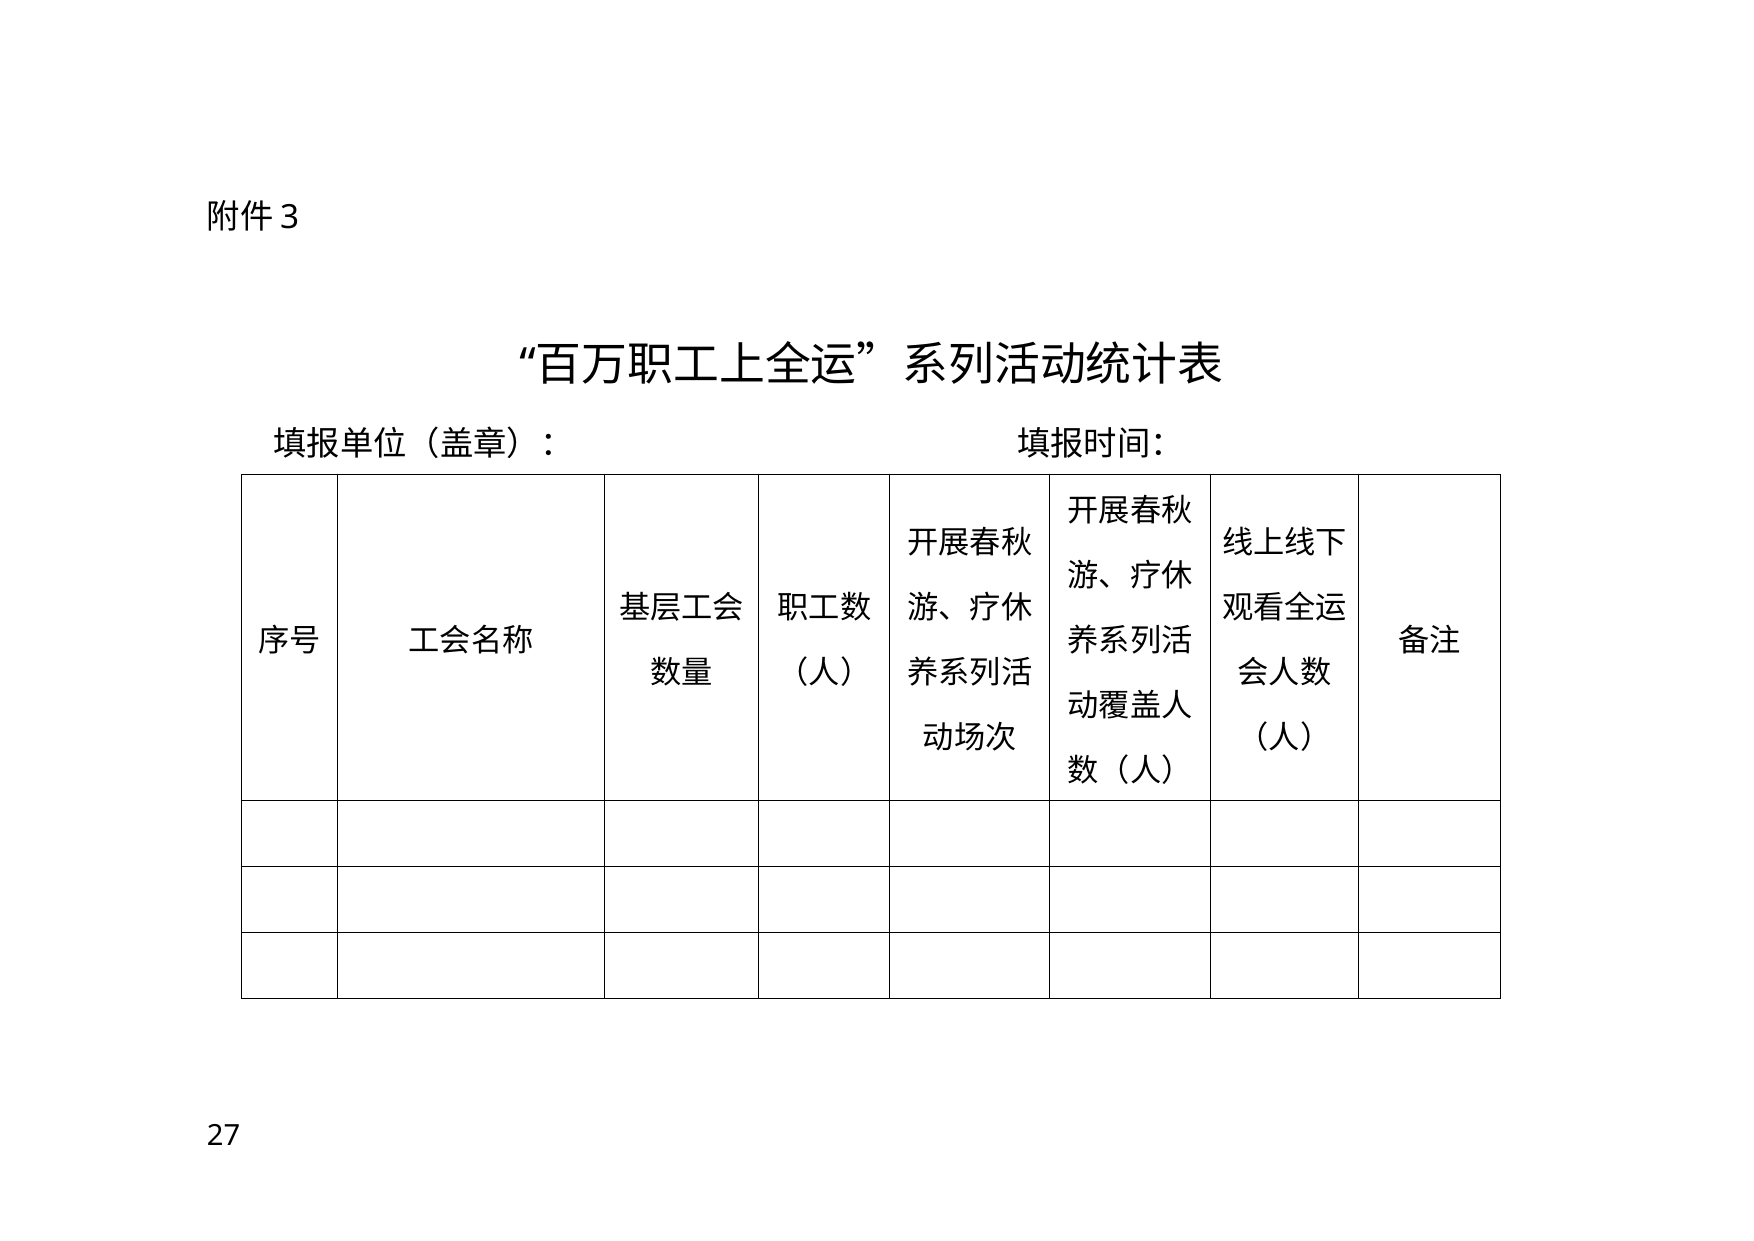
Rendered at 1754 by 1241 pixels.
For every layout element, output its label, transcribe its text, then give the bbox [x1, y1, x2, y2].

table_header 备注 [1359, 475, 1500, 800]
table_cell [1050, 801, 1210, 866]
text 附件3 [207, 181, 1535, 246]
table_cell [605, 801, 758, 866]
table_cell [1211, 801, 1358, 866]
table_cell [605, 933, 758, 998]
table_cell [242, 933, 337, 998]
table_header 基层工会数量 [605, 475, 758, 800]
table_cell [759, 801, 889, 866]
table_cell [338, 867, 604, 932]
table_cell [890, 867, 1049, 932]
table_header 开展春秋游、疗休养系列活动覆盖人数（人） [1050, 475, 1210, 800]
table_cell [890, 933, 1049, 998]
table_cell [1050, 867, 1210, 932]
table_cell [1211, 867, 1358, 932]
table_cell [1211, 933, 1358, 998]
table_cell [890, 801, 1049, 866]
table_cell [242, 867, 337, 932]
table_cell [759, 867, 889, 932]
table_cell [338, 801, 604, 866]
text 填报单位（盖章）： 填报时间： [207, 409, 1535, 474]
table_cell [1050, 933, 1210, 998]
table_cell [1359, 933, 1500, 998]
table_cell [759, 933, 889, 998]
text “百万职工上全运”系列活动统计表 [207, 311, 1535, 409]
table_cell [1359, 867, 1500, 932]
table_cell [605, 867, 758, 932]
table_header 工会名称 [338, 475, 604, 800]
table_cell [1359, 801, 1500, 866]
table_cell [242, 801, 337, 866]
table_cell [338, 933, 604, 998]
table_header 职工数（人） [759, 475, 889, 800]
table_header 序号 [242, 475, 337, 800]
table_header 开展春秋游、疗休养系列活动场次 [890, 475, 1049, 800]
table_header 线上线下观看全运会人数（人） [1211, 475, 1358, 800]
